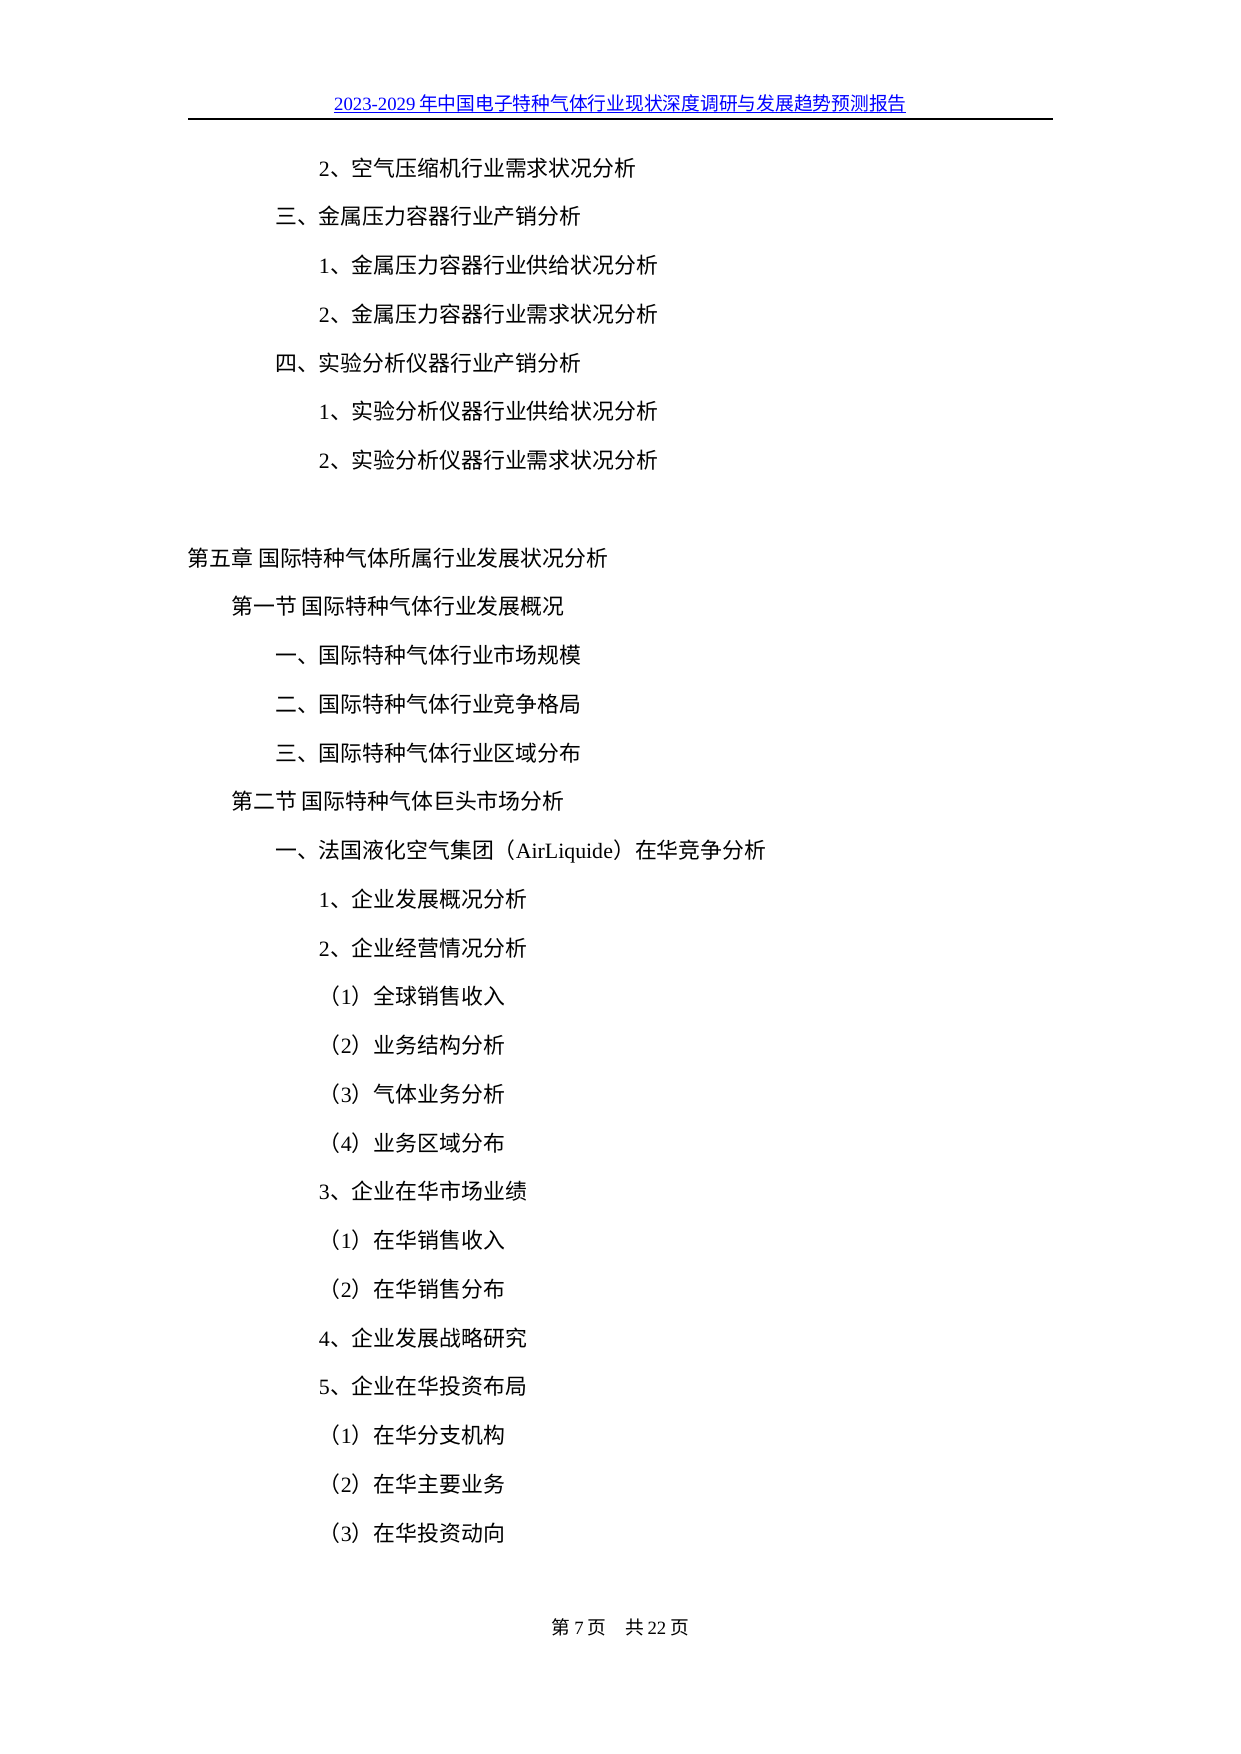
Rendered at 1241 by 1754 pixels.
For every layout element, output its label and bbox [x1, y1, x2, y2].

text [187, 150, 1053, 1548]
